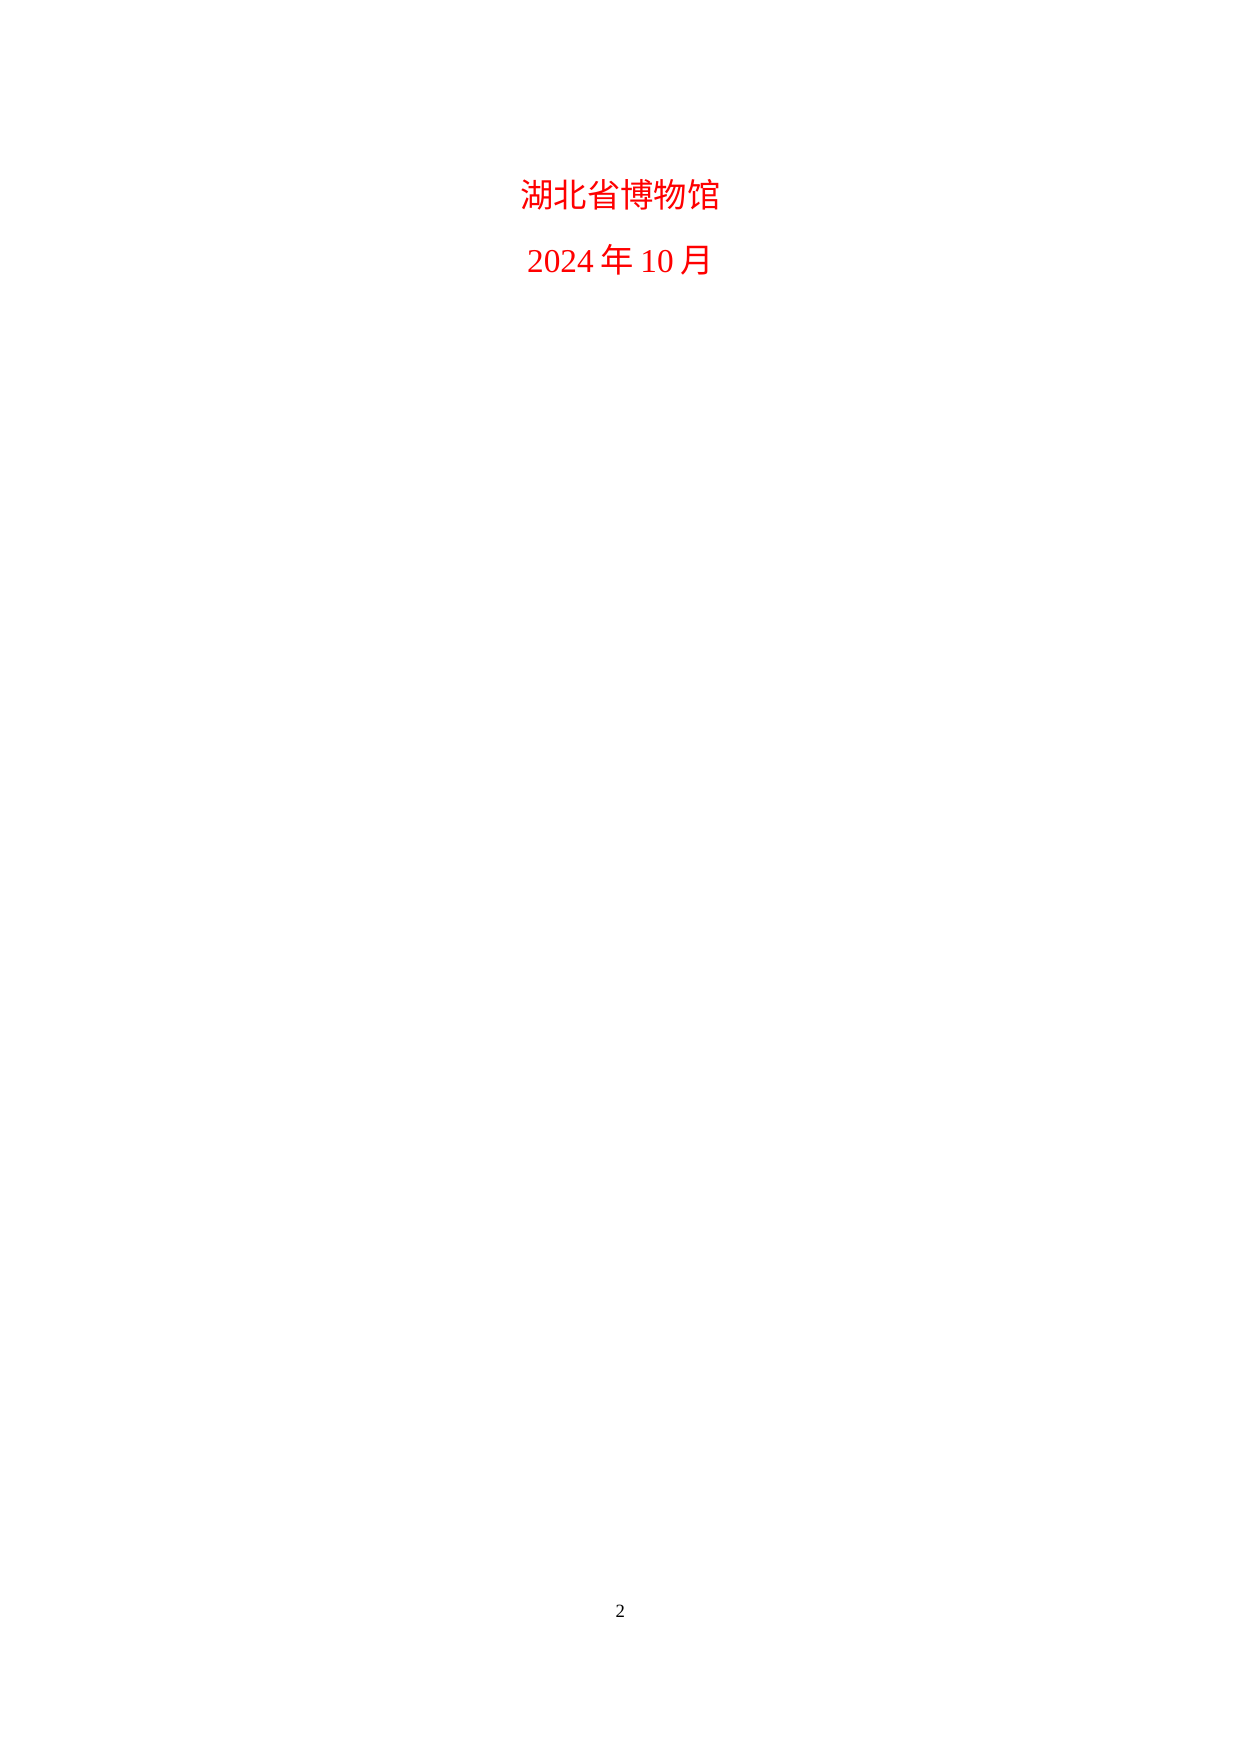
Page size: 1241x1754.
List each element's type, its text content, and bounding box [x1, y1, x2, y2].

text 湖北省博物馆 [187, 160, 1053, 225]
text 2024年10月 [187, 225, 1053, 290]
